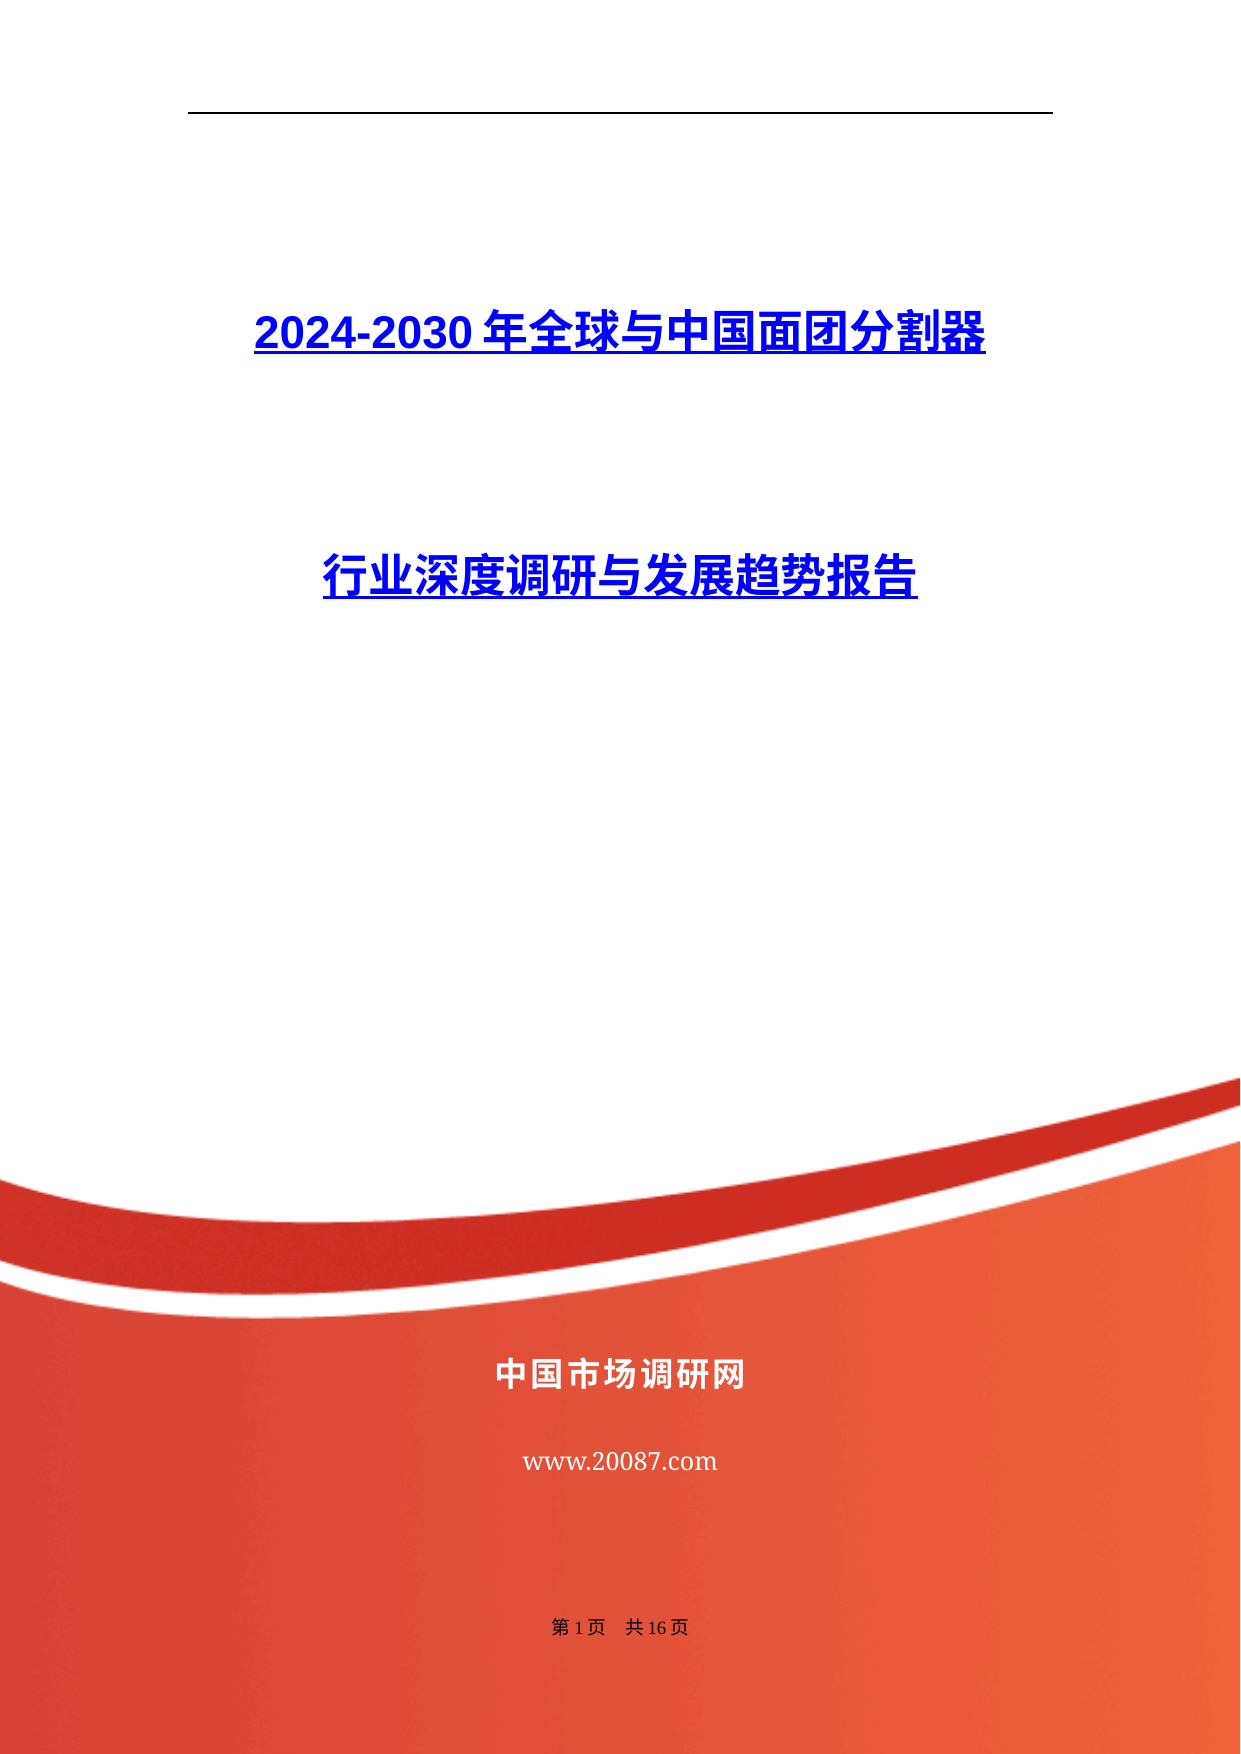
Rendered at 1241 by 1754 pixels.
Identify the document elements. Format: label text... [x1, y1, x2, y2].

picture [0, 1006, 1241, 1754]
subtitle 中国市场调研网 [187, 1339, 1053, 1404]
text www.20087.com [187, 1428, 1053, 1493]
table_header 2024-2030年全球与中国面团分割器行业深度调研与发展趋势报告 [188, 207, 1053, 773]
